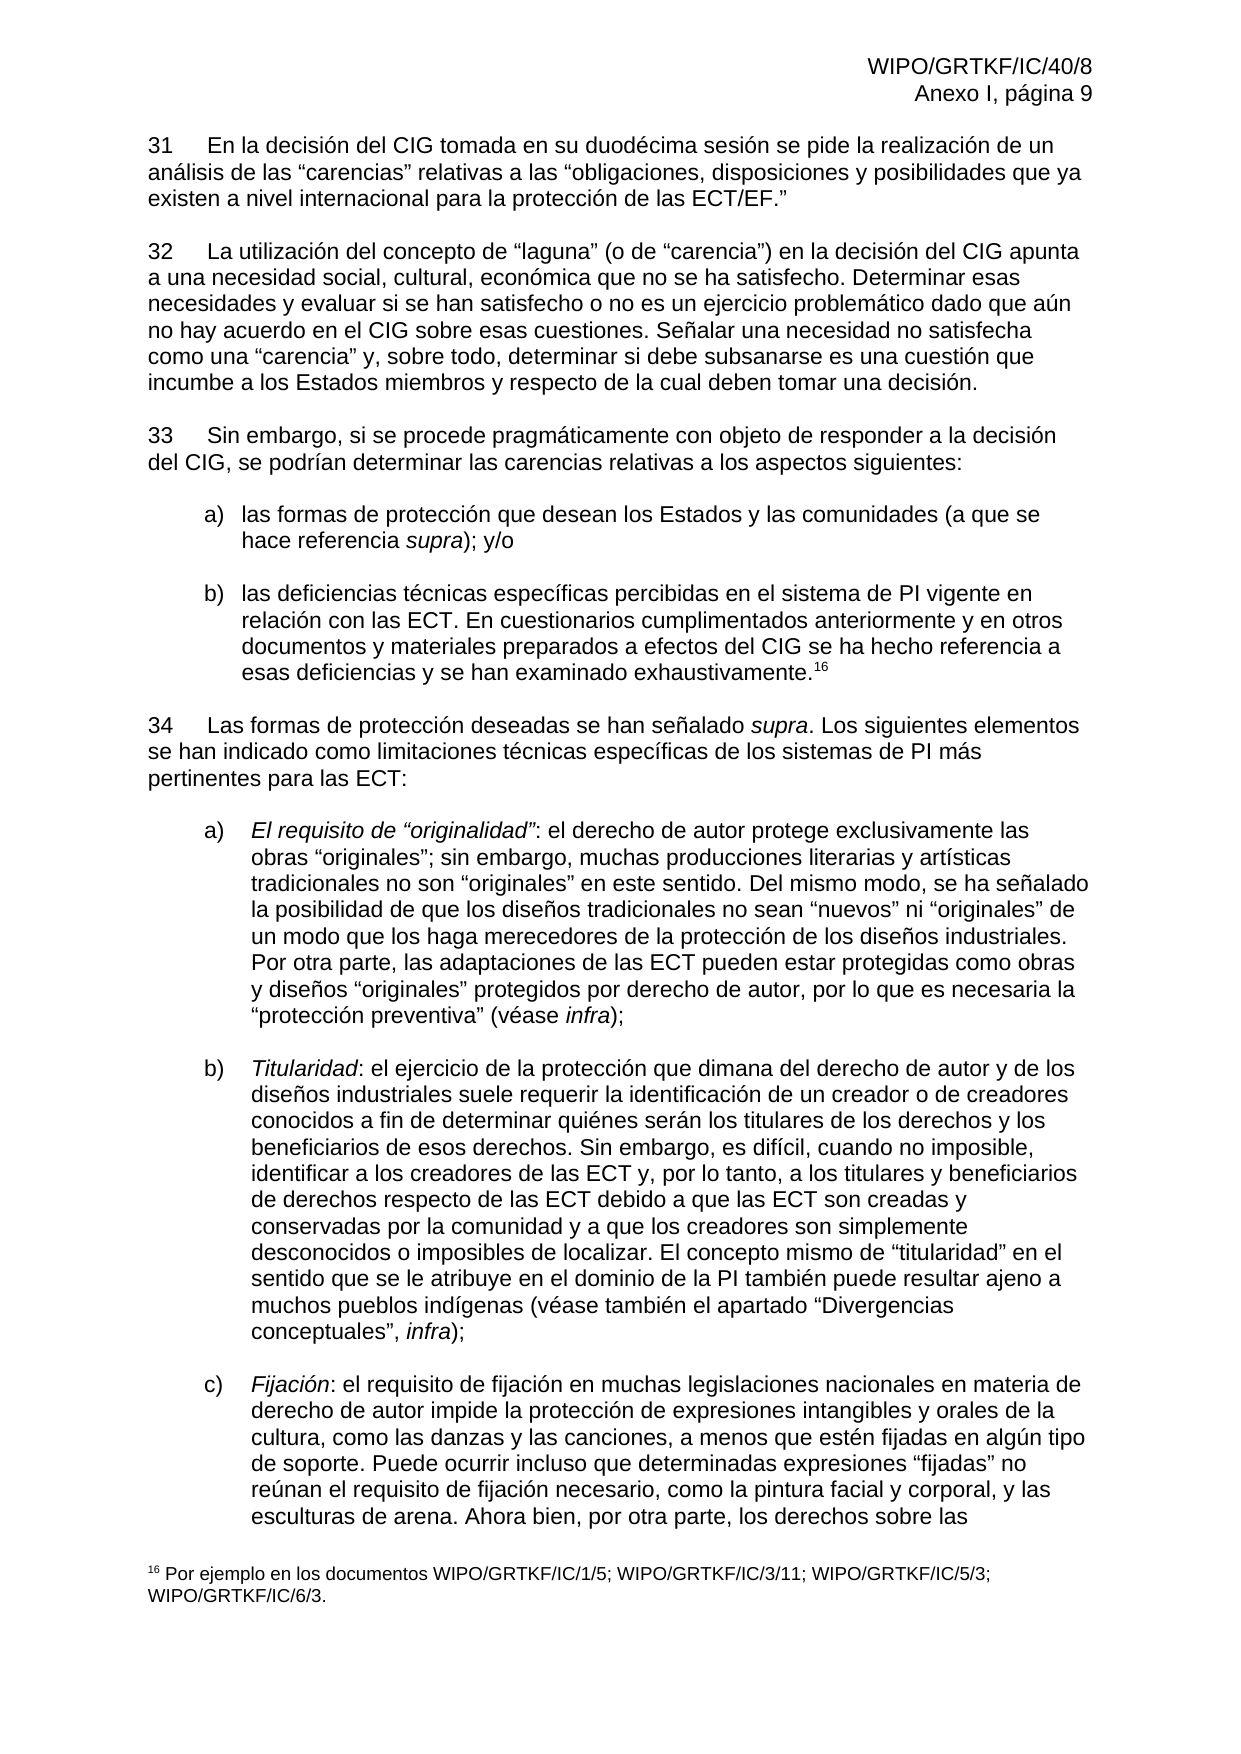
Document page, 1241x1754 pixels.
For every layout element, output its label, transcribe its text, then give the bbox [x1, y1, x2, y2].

text En la decisión del CIG tomada en su duodécima sesión se pide la realización de un análisis de las “carencias” relativas a las “obligaciones, disposiciones y posibilidades que ya existen a nivel internacional para la protección de las ECT/EF.” [148, 132, 1092, 211]
text Sin embargo, si se procede pragmáticamente con objeto de responder a la decisión del CIG, se podrían determinar las carencias relativas a los aspectos siguientes: [148, 422, 1092, 501]
list El requisito de “originalidad”: el derecho de autor protege exclusivamente las obras “originales”; sin embargo, muchas producciones literarias y artísticas tradicionales no son “originales” en este sentido. Del mismo modo, se ha señalado la posibilidad de que los diseños tradicionales no sean “nuevos” ni “originales” de un modo que los haga merecedores de la protección de los diseños industriales. Por otra parte, las adaptaciones de las ECT pueden estar protegidas como obras y diseños “originales” protegidos por derecho de autor, por lo que es necesaria la “protección preventiva” (véase infra); [204, 817, 1092, 1028]
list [204, 1371, 1092, 1529]
list las deficiencias técnicas específicas percibidas en el sistema de PI vigente en relación con las ECT. En cuestionarios cumplimentados anteriormente y en otros documentos y materiales preparados a efectos del CIG se ha hecho referencia a esas deficiencias y se han examinado exhaustivamente. [204, 580, 1092, 686]
list Titularidad: el ejercicio de la protección que dimana del derecho de autor y de los diseños industriales suele requerir la identificación de un creador o de creadores conocidos a fin de determinar quiénes serán los titulares de los derechos y los beneficiarios de esos derechos. Sin embargo, es difícil, cuando no imposible, identificar a los creadores de las ECT y, por lo tanto, a los titulares y beneficiarios de derechos respecto de las ECT debido a que las ECT son creadas y conservadas por la comunidad y a que los creadores son simplemente desconocidos o imposibles de localizar. El concepto mismo de “titularidad” en el sentido que se le atribuye en el dominio de la PI también puede resultar ajeno a muchos pueblos indígenas (véase también el apartado “Divergencias conceptuales”, infra); [204, 1054, 1092, 1344]
text Las formas de protección deseadas se han señalado supra. Los siguientes elementos se han indicado como limitaciones técnicas específicas de los sistemas de PI más pertinentes para las ECT: [148, 712, 1092, 791]
text La utilización del concepto de “laguna” (o de “carencia”) en la decisión del CIG apunta a una necesidad social, cultural, económica que no se ha satisfecho. Determinar esas necesidades y evaluar si se han satisfecho o no es un ejercicio problemático dado que aún no hay acuerdo en el CIG sobre esas cuestiones. Señalar una necesidad no satisfecha como una “carencia” y, sobre todo, determinar si debe subsanarse es una cuestión que incumbe a los Estados miembros y respecto de la cual deben tomar una decisión. [148, 238, 1092, 396]
list las formas de protección que desean los Estados y las comunidades (a que se hace referencia supra); y/o [204, 501, 1092, 580]
